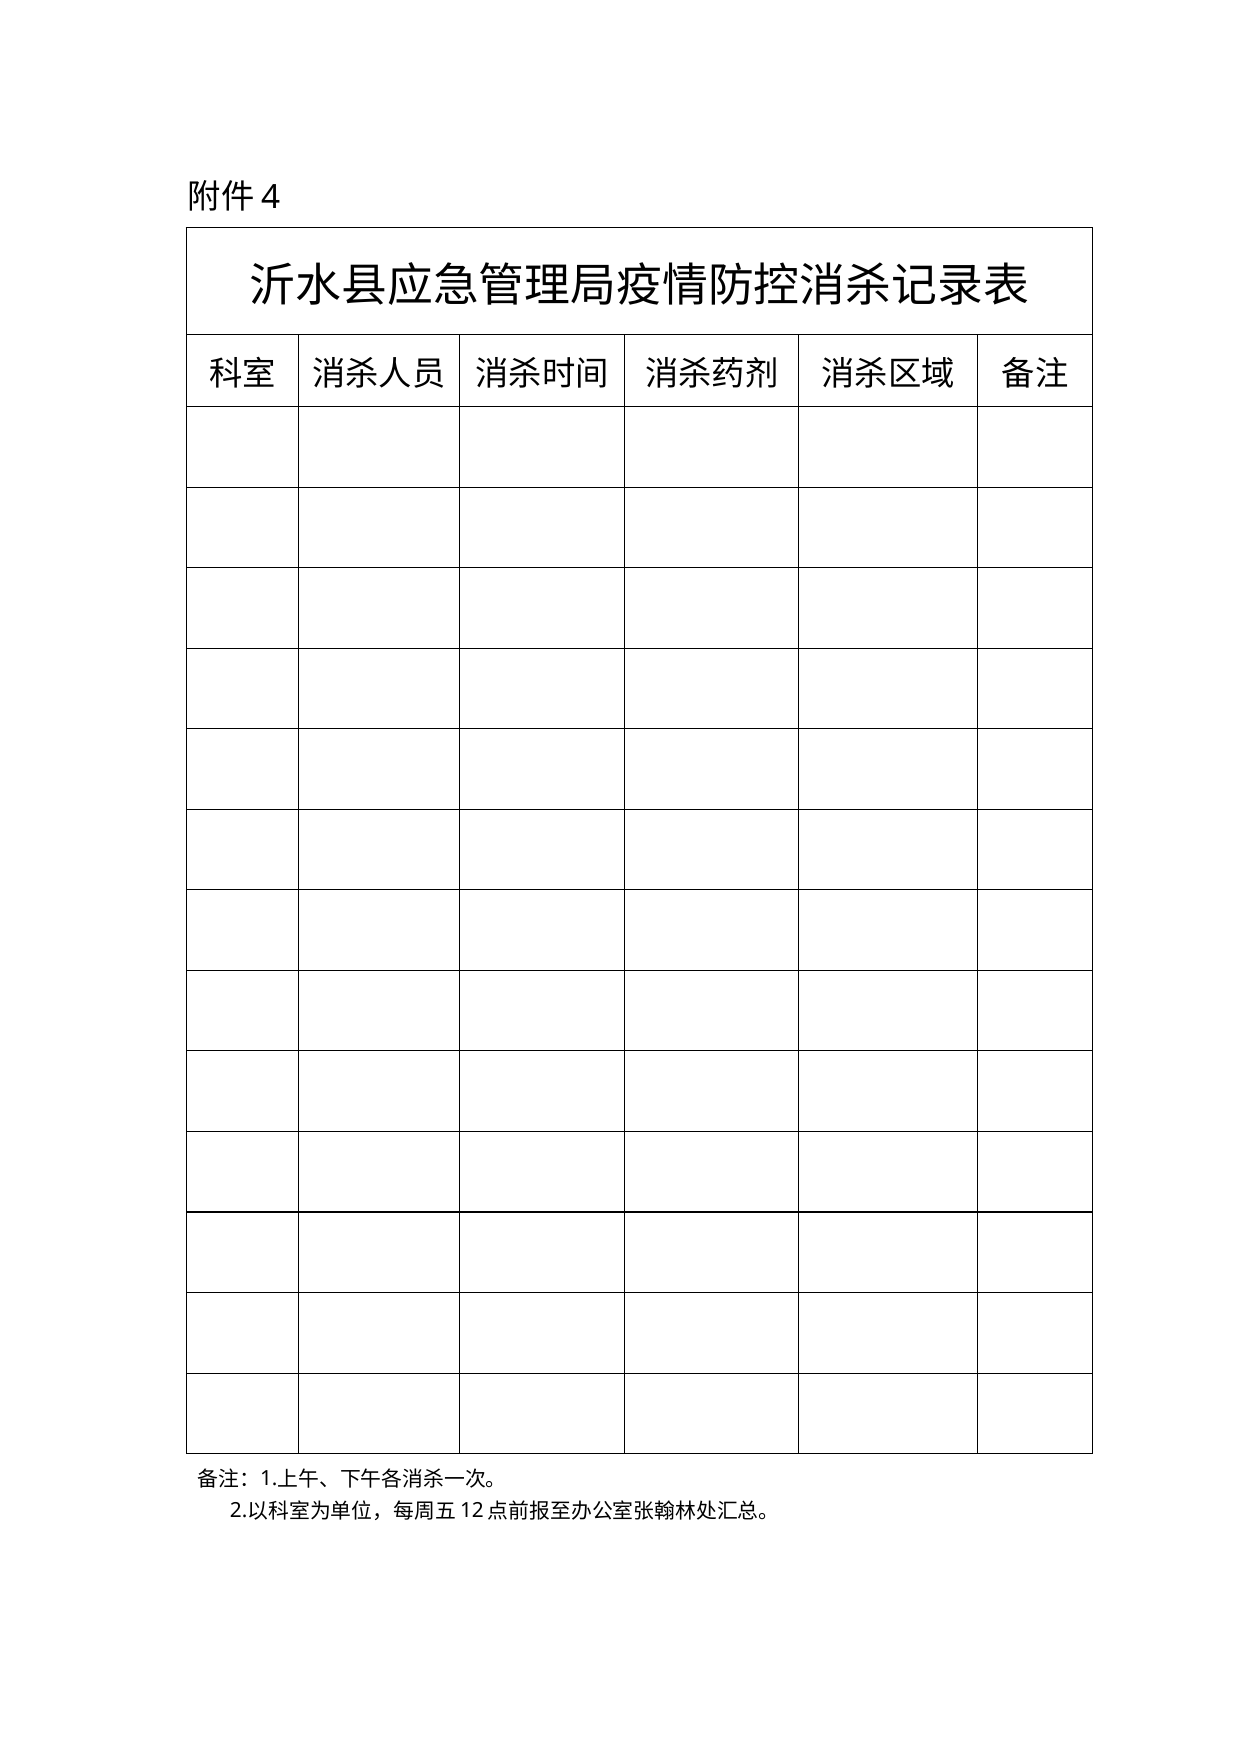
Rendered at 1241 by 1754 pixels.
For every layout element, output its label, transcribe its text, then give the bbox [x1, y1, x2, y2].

table_cell [460, 1374, 624, 1453]
table_cell [187, 810, 298, 889]
table_cell [460, 1213, 624, 1292]
table_cell [299, 729, 459, 809]
table_cell [978, 1213, 1092, 1292]
table_cell [625, 568, 798, 648]
table_header 沂水县应急管理局疫情防控消杀记录表 [187, 228, 1092, 334]
table_cell [460, 1051, 624, 1131]
table_cell [799, 407, 977, 487]
table_cell 消杀人员 [299, 335, 459, 406]
table_cell [978, 649, 1092, 728]
table_cell [978, 568, 1092, 648]
table_cell [978, 1132, 1092, 1211]
table_cell 科室 [187, 335, 298, 406]
table_cell [978, 890, 1092, 970]
table_cell [460, 1293, 624, 1372]
table_cell [625, 971, 798, 1050]
table_cell [799, 729, 977, 809]
table_cell [799, 1213, 977, 1292]
table_cell [299, 1374, 459, 1453]
table_cell [299, 1132, 459, 1211]
table_cell [625, 810, 798, 889]
table_cell [978, 1051, 1092, 1131]
table_cell 消杀区域 [799, 335, 977, 406]
table_cell [978, 971, 1092, 1050]
table_cell [625, 1374, 798, 1453]
table_cell [978, 407, 1092, 487]
table_cell [460, 407, 624, 487]
table_cell [460, 568, 624, 648]
table_cell [187, 1132, 298, 1211]
table_cell [625, 649, 798, 728]
table_cell [799, 488, 977, 567]
table_cell 备注 [978, 335, 1092, 406]
table_cell [299, 649, 459, 728]
table_cell [978, 488, 1092, 567]
table_cell [299, 407, 459, 487]
table_cell [299, 810, 459, 889]
table_cell [625, 1293, 798, 1372]
table_cell [978, 729, 1092, 809]
table_cell [799, 568, 977, 648]
table_cell [187, 407, 298, 487]
table_cell [187, 568, 298, 648]
table_cell [460, 1132, 624, 1211]
table_cell [460, 890, 624, 970]
table_cell [299, 488, 459, 567]
table_cell 消杀时间 [460, 335, 624, 406]
table_cell [978, 1293, 1092, 1372]
table_cell [187, 1051, 298, 1131]
table_cell [187, 971, 298, 1050]
table_cell [625, 890, 798, 970]
table_cell [187, 1293, 298, 1372]
table_cell [799, 1132, 977, 1211]
table_cell [299, 1213, 459, 1292]
table_cell [460, 488, 624, 567]
table_cell [625, 1213, 798, 1292]
table_cell [187, 890, 298, 970]
table_cell [187, 729, 298, 809]
table_cell [460, 649, 624, 728]
table_cell [625, 407, 798, 487]
table_cell [460, 971, 624, 1050]
table_cell [625, 1132, 798, 1211]
table_cell [460, 810, 624, 889]
text 附件4 [187, 162, 919, 227]
table_cell [625, 729, 798, 809]
table_cell [187, 1374, 298, 1453]
table_cell [187, 649, 298, 728]
table_cell [299, 1293, 459, 1372]
table_cell [978, 1374, 1092, 1453]
table_cell [299, 971, 459, 1050]
table_cell [625, 488, 798, 567]
table_cell [799, 810, 977, 889]
table_cell [799, 1051, 977, 1131]
table_cell [978, 810, 1092, 889]
table_cell [299, 1051, 459, 1131]
table_cell [187, 488, 298, 567]
table_cell [299, 890, 459, 970]
table_cell [799, 649, 977, 728]
table_cell [625, 1051, 798, 1131]
table_cell 备注：1.上午、下午各消杀一次。 2.以科室为单位，每周五12点前报至办公室张翰林处汇总。 [186, 1454, 1092, 1533]
table_cell [299, 568, 459, 648]
table_cell [799, 1293, 977, 1372]
table_cell [799, 1374, 977, 1453]
table_cell [799, 890, 977, 970]
table_cell [187, 1213, 298, 1292]
table_cell [799, 971, 977, 1050]
table_cell [460, 729, 624, 809]
table_cell 消杀药剂 [625, 335, 798, 406]
